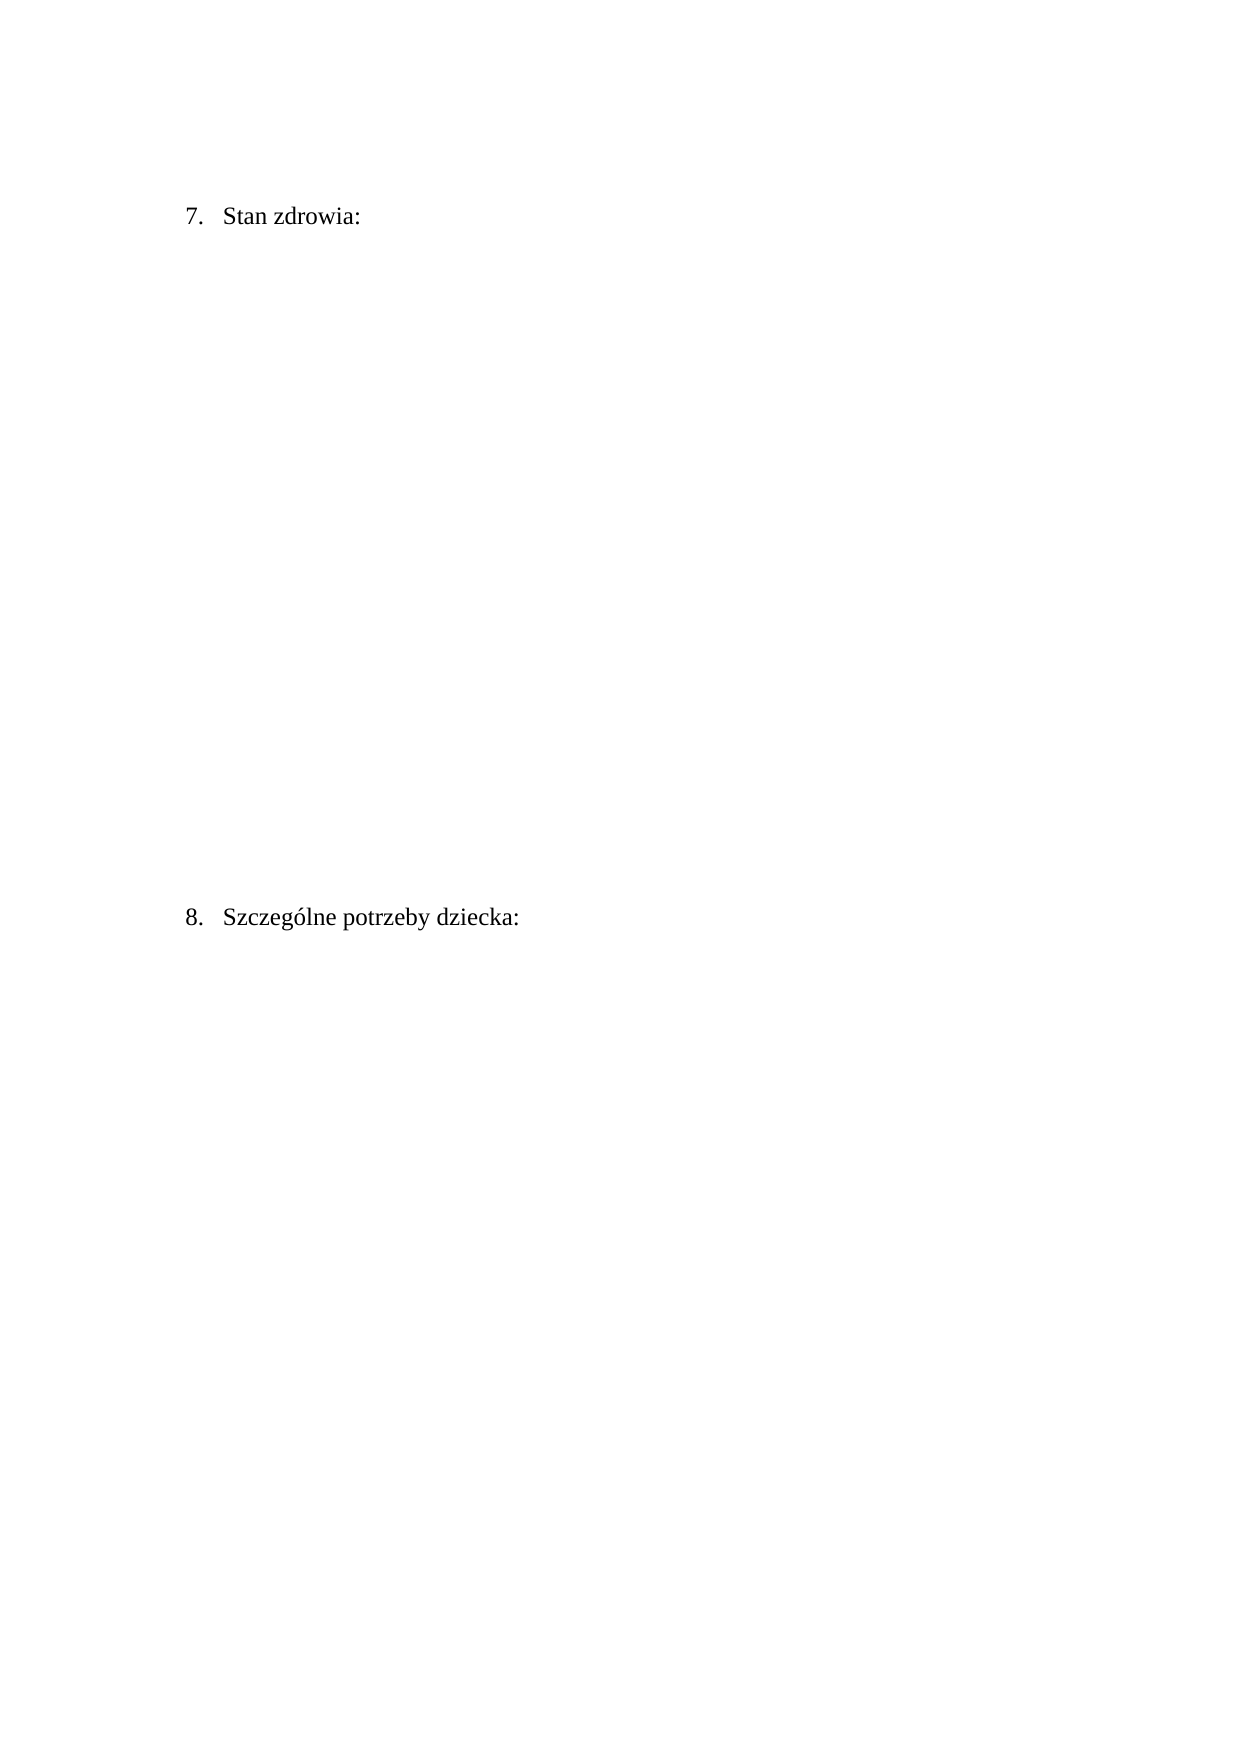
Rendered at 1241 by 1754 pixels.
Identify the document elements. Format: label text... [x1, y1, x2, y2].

list Szczególne potrzeby dziecka: [185, 902, 1093, 930]
list Stan zdrowia: [185, 201, 1093, 230]
